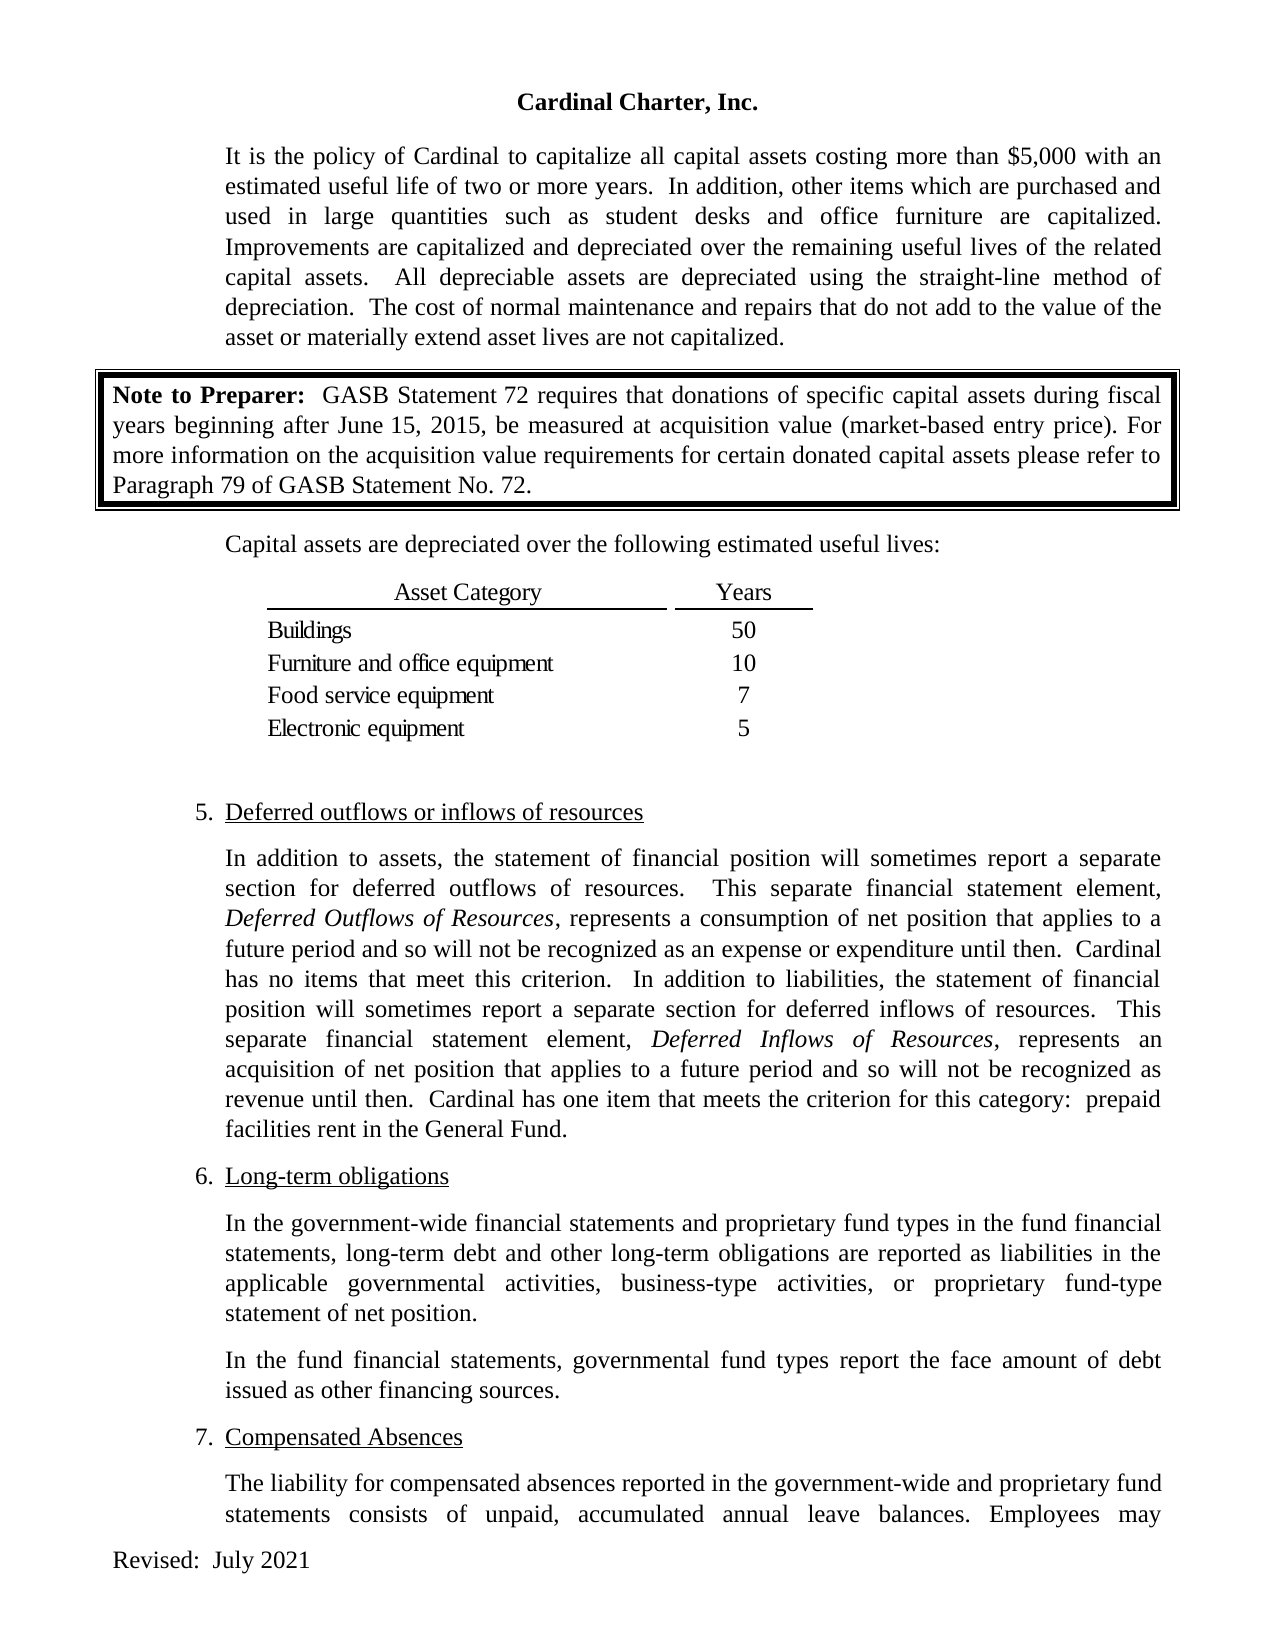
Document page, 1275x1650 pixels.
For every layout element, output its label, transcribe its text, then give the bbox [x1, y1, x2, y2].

text Capital assets are depreciated over the following estimated useful lives: [112, 529, 1162, 557]
text 6. Long-term obligations [112, 1161, 1162, 1190]
text 5. Deferred outflows or inflows of resources [112, 797, 1162, 825]
text In the fund financial statements, governmental fund types report the face amount of debt issued as other financing sources. [112, 1345, 1162, 1404]
text In addition to assets, the statement of financial position will sometimes report a separate section for deferred outflows of resources. This separate financial statement element, Deferred Outflows of Resources, represents a consumption of net position that applies to a future period and so will not be recognized as an expense or expenditure until then. Cardinal has no items that meet this criterion. In addition to liabilities, the statement of financial position will sometimes report a separate section for deferred inflows of resources. This separate financial statement element, Deferred Inflows of Resources, represents an acquisition of net position that applies to a future period and so will not be recognized as revenue until then. Cardinal has one item that meets the criterion for this category: prepaid facilities rent in the General Fund. [112, 843, 1162, 1143]
text 7. Compensated Absences [112, 1422, 1162, 1451]
text In the government-wide financial statements and proprietary fund types in the fund financial statements, long-term debt and other long-term obligations are reported as liabilities in the applicable governmental activities, business-type activities, or proprietary fund-type statement of net position. [112, 1208, 1162, 1327]
text It is the policy of Cardinal to capitalize all capital assets costing more than $5,000 with an estimated useful life of two or more years. In addition, other items which are purchased and used in large quantities such as student desks and office furniture are capitalized. Improvements are capitalized and depreciated over the remaining useful lives of the related capital assets. All depreciable assets are depreciated using the straight-line method of depreciation. The cost of normal maintenance and repairs that do not add to the value of the asset or materially extend asset lives are not capitalized. [112, 141, 1162, 351]
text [112, 1468, 1162, 1527]
